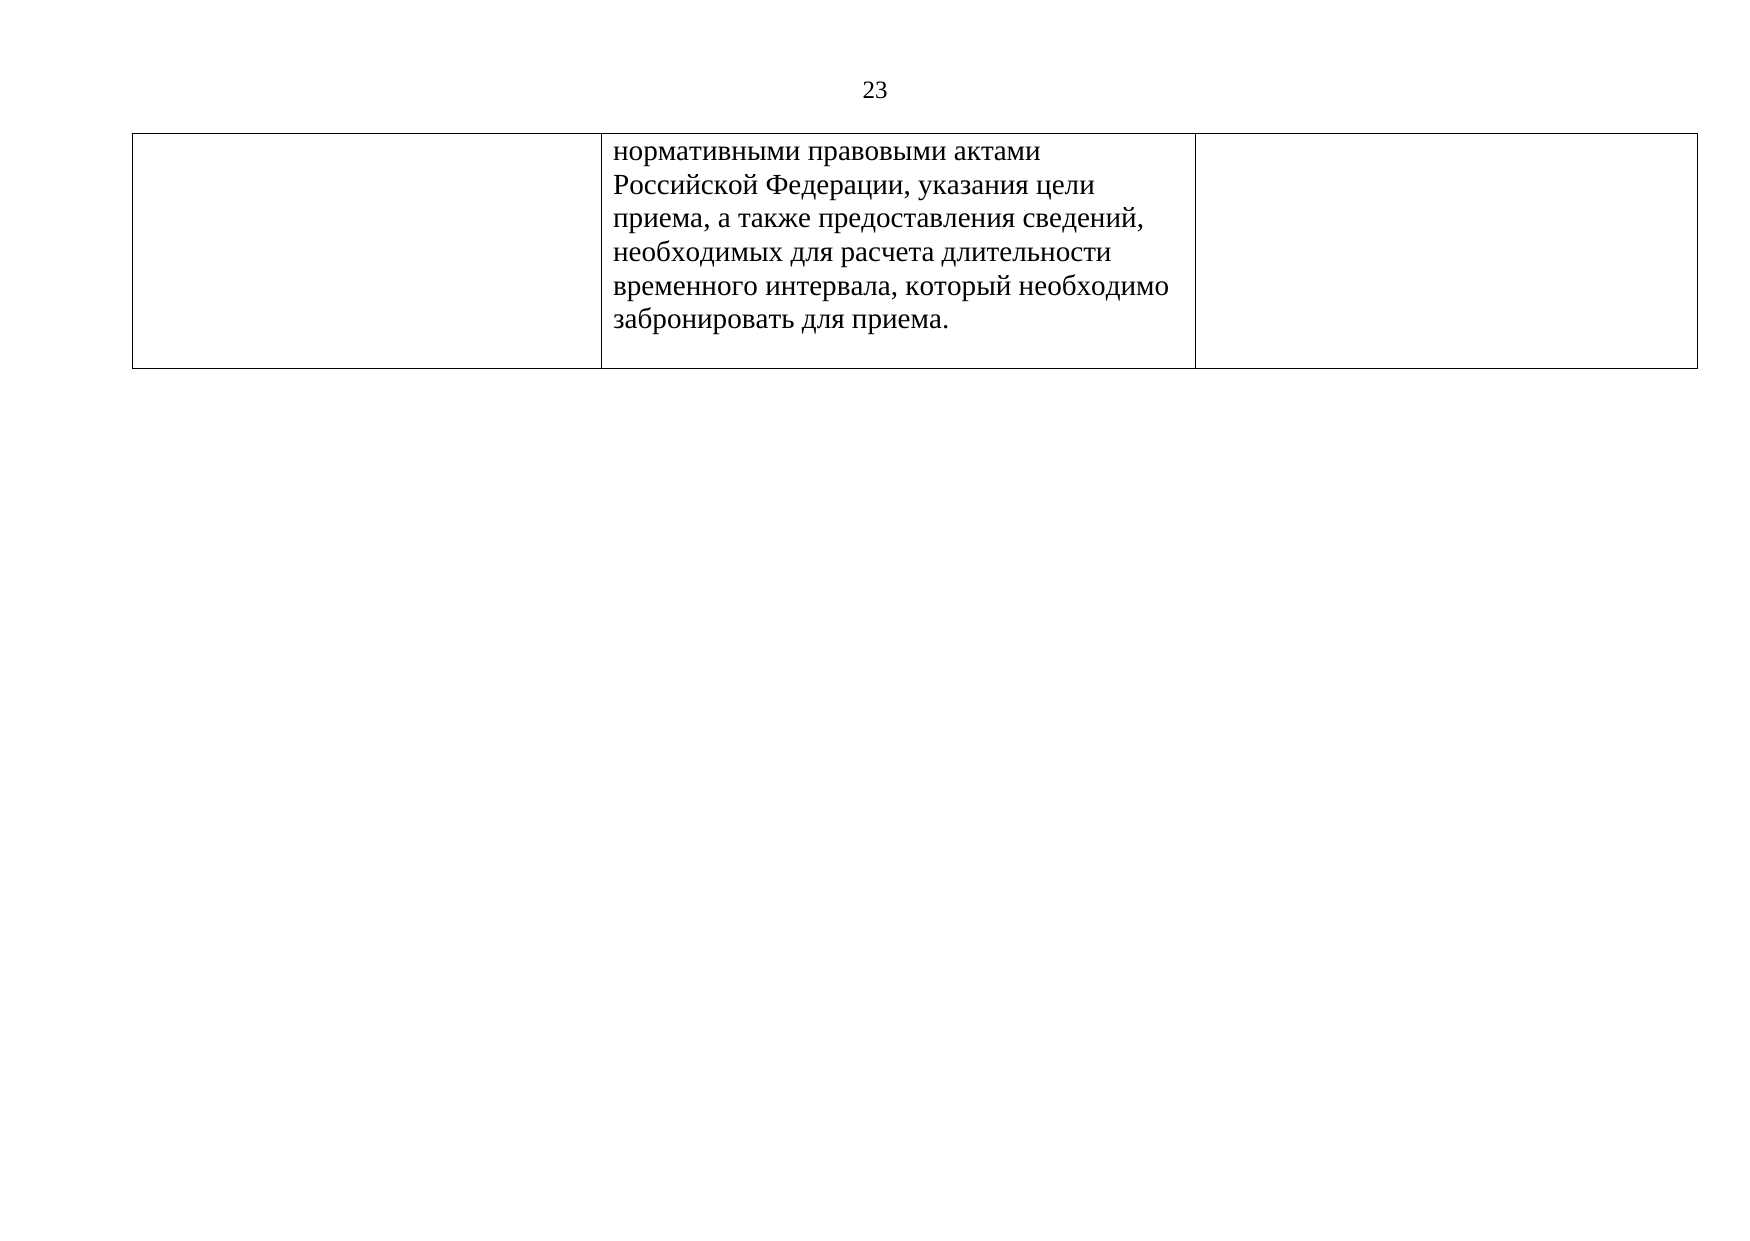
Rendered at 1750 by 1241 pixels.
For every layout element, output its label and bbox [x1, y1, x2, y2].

table_cell [133, 134, 601, 368]
table_cell [1196, 134, 1697, 368]
table_cell [602, 134, 1195, 368]
